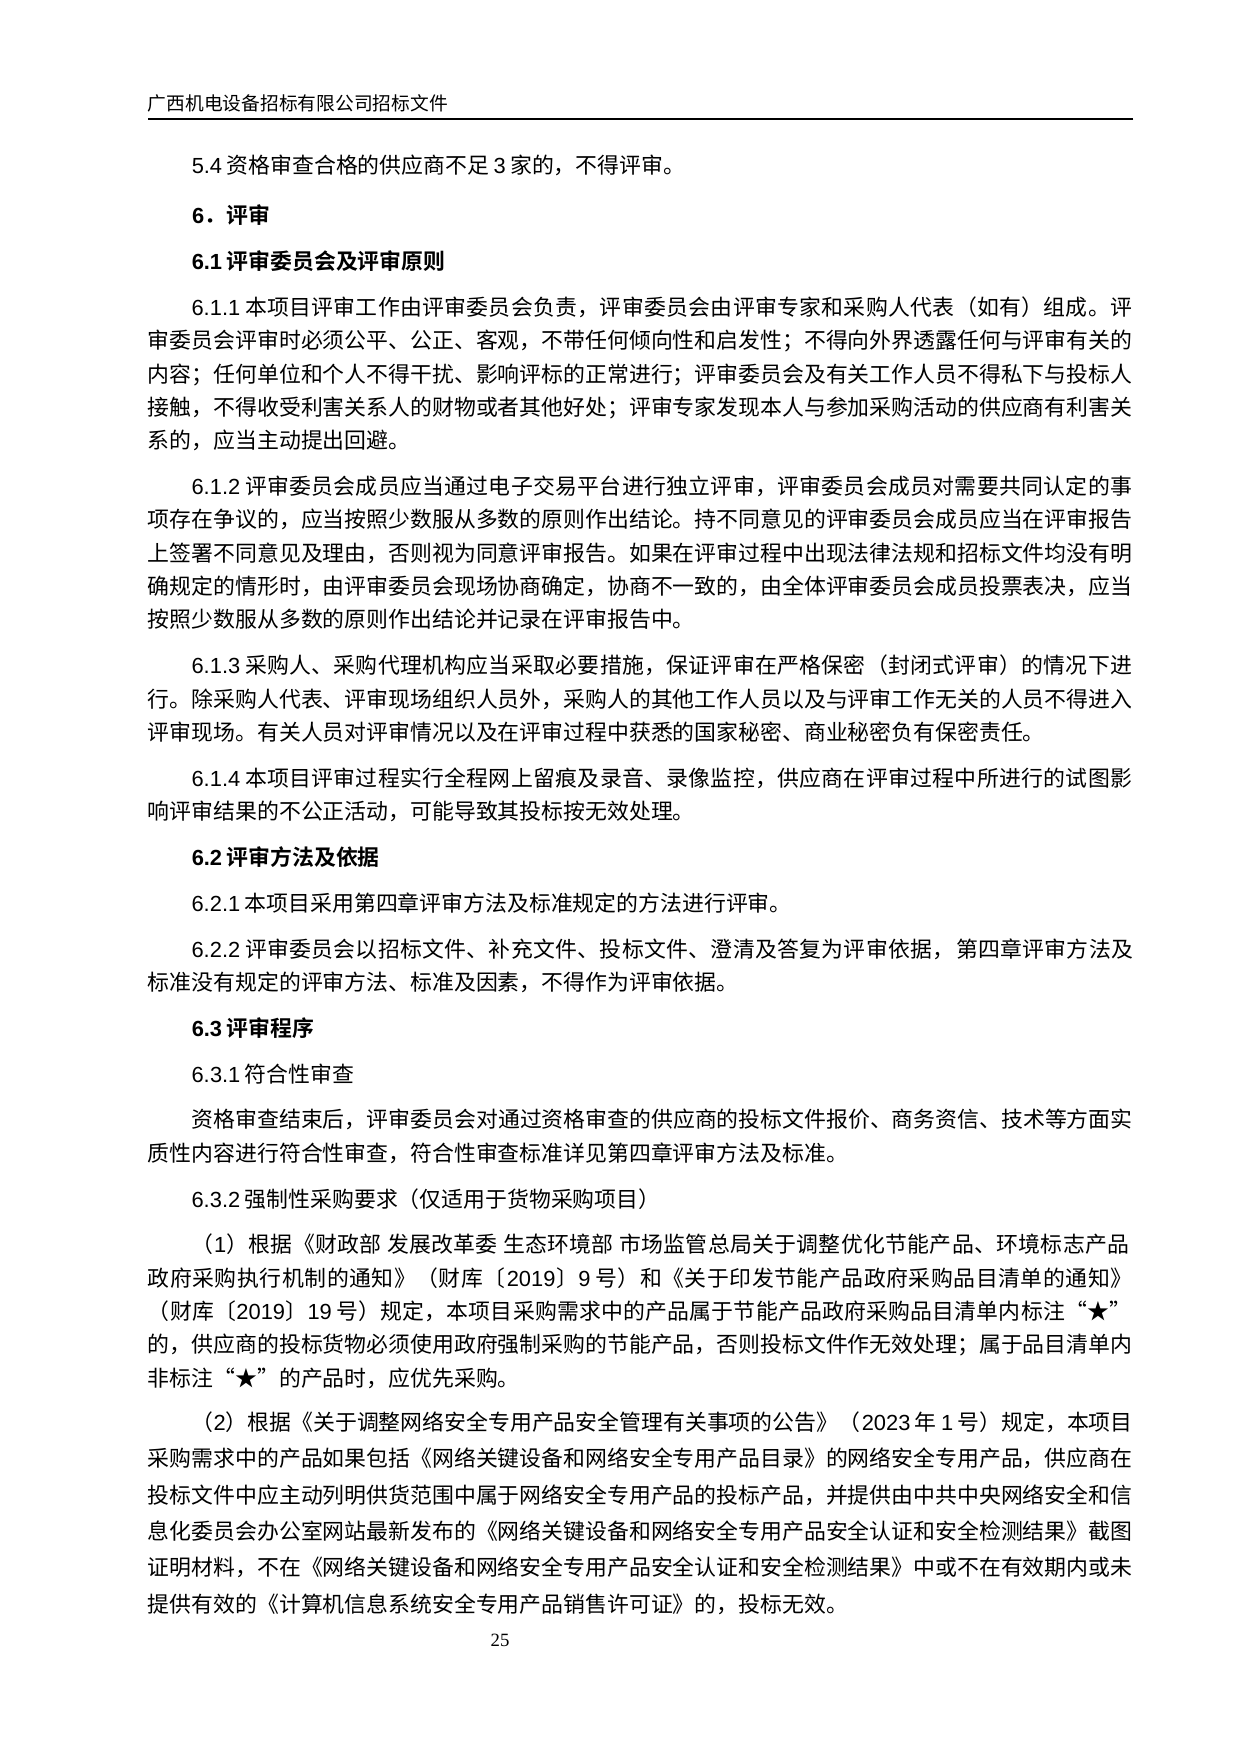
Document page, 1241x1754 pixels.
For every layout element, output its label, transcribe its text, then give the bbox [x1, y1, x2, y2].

text 6.1.2评审委员会成员应当通过电子交易平台进行独立评审，评审委员会成员对需要共同认定的事项存在争议的，应当按照少数服从多数的原则作出结论。持不同意见的评审委员会成员应当在评审报告上签署不同意见及理由，否则视为同意评审报告。如果在评审过程中出现法律法规和招标文件均没有明确规定的情形时，由评审委员会现场协商确定，协商不一致的，由全体评审委员会成员投票表决，应当按照少数服从多数的原则作出结论并记录在评审报告中。 [148, 467, 1133, 634]
text （1）根据《财政部 发展改革委 生态环境部 市场监管总局关于调整优化节能产品、环境标志产品政府采购执行机制的通知》（财库〔2019〕9号）和《关于印发节能产品政府采购品目清单的通知》（财库〔2019〕19号）规定，本项目采购需求中的产品属于节能产品政府采购品目清单内标注“★”的，供应商的投标货物必须使用政府强制采购的节能产品，否则投标文件作无效处理；属于品目清单内非标注“★”的产品时，应优先采购。 [148, 1226, 1133, 1392]
text 6.2.2评审委员会以招标文件、补充文件、投标文件、澄清及答复为评审依据，第四章评审方法及标准没有规定的评审方法、标准及因素，不得作为评审依据。 [148, 930, 1133, 997]
text 6.1评审委员会及评审原则 [148, 242, 1133, 276]
text 6.3评审程序 [148, 1009, 1133, 1042]
text （2）根据《关于调整网络安全专用产品安全管理有关事项的公告》（2023年1号）规定，本项目采购需求中的产品如果包括《网络关键设备和网络安全专用产品目录》的网络安全专用产品，供应商在投标文件中应主动列明供货范围中属于网络安全专用产品的投标产品，并提供由中共中央网络安全和信息化委员会办公室网站最新发布的《网络关键设备和网络安全专用产品安全认证和安全检测结果》截图证明材料，不在《网络关键设备和网络安全专用产品安全认证和安全检测结果》中或不在有效期内或未提供有效的《计算机信息系统安全专用产品销售许可证》的，投标无效。 [148, 1405, 1133, 1618]
text 6．评审 [148, 197, 1133, 230]
text 6.2.1本项目采用第四章评审方法及标准规定的方法进行评审。 [148, 884, 1133, 917]
text 资格审查结束后，评审委员会对通过资格审查的供应商的投标文件报价、商务资信、技术等方面实质性内容进行符合性审查，符合性审查标准详见第四章评审方法及标准。 [148, 1101, 1133, 1167]
text 6.3.1符合性审查 [148, 1055, 1133, 1088]
text 6.3.2强制性采购要求（仅适用于货物采购项目） [148, 1180, 1133, 1213]
text 6.1.1本项目评审工作由评审委员会负责，评审委员会由评审专家和采购人代表（如有）组成。评审委员会评审时必须公平、公正、客观，不带任何倾向性和启发性；不得向外界透露任何与评审有关的内容；任何单位和个人不得干扰、影响评标的正常进行；评审委员会及有关工作人员不得私下与投标人接触，不得收受利害关系人的财物或者其他好处；评审专家发现本人与参加采购活动的供应商有利害关系的，应当主动提出回避。 [148, 288, 1133, 455]
text 6.1.4本项目评审过程实行全程网上留痕及录音、录像监控，供应商在评审过程中所进行的试图影响评审结果的不公正活动，可能导致其投标按无效处理。 [148, 759, 1133, 826]
text 5.4资格审查合格的供应商不足3家的，不得评审。 [148, 148, 1133, 179]
text 6.1.3采购人、采购代理机构应当采取必要措施，保证评审在严格保密（封闭式评审）的情况下进行。除采购人代表、评审现场组织人员外，采购人的其他工作人员以及与评审工作无关的人员不得进入评审现场。有关人员对评审情况以及在评审过程中获悉的国家秘密、商业秘密负有保密责任。 [148, 647, 1133, 747]
text 6.2评审方法及依据 [148, 838, 1133, 872]
